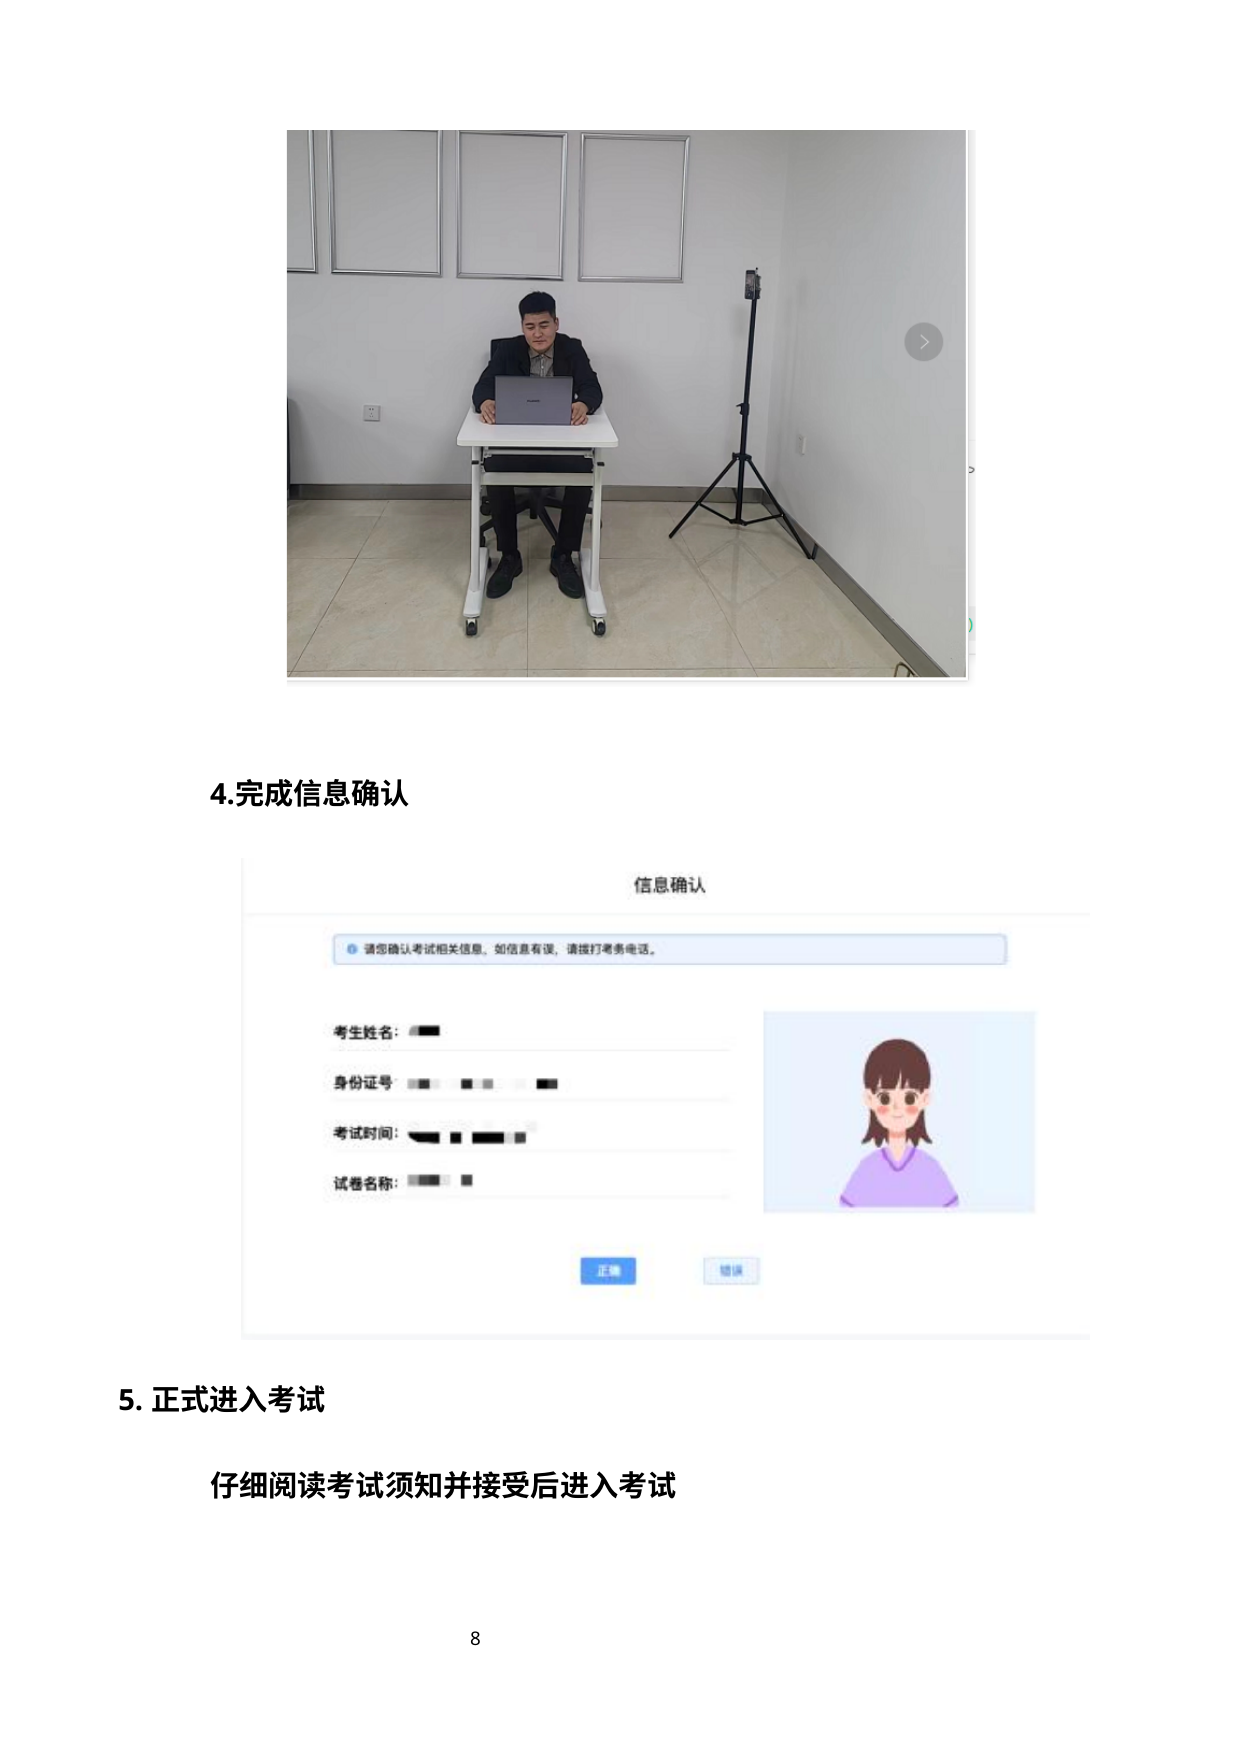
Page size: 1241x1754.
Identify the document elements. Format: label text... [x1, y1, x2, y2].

picture [233, 845, 1099, 1345]
text 5. 正式进入考试 [118, 1365, 1122, 1430]
text 仔细阅读考试须知并接受后进入考试 [118, 1451, 1122, 1516]
picture [286, 130, 976, 687]
text 4.完成信息确认 [118, 759, 1122, 824]
